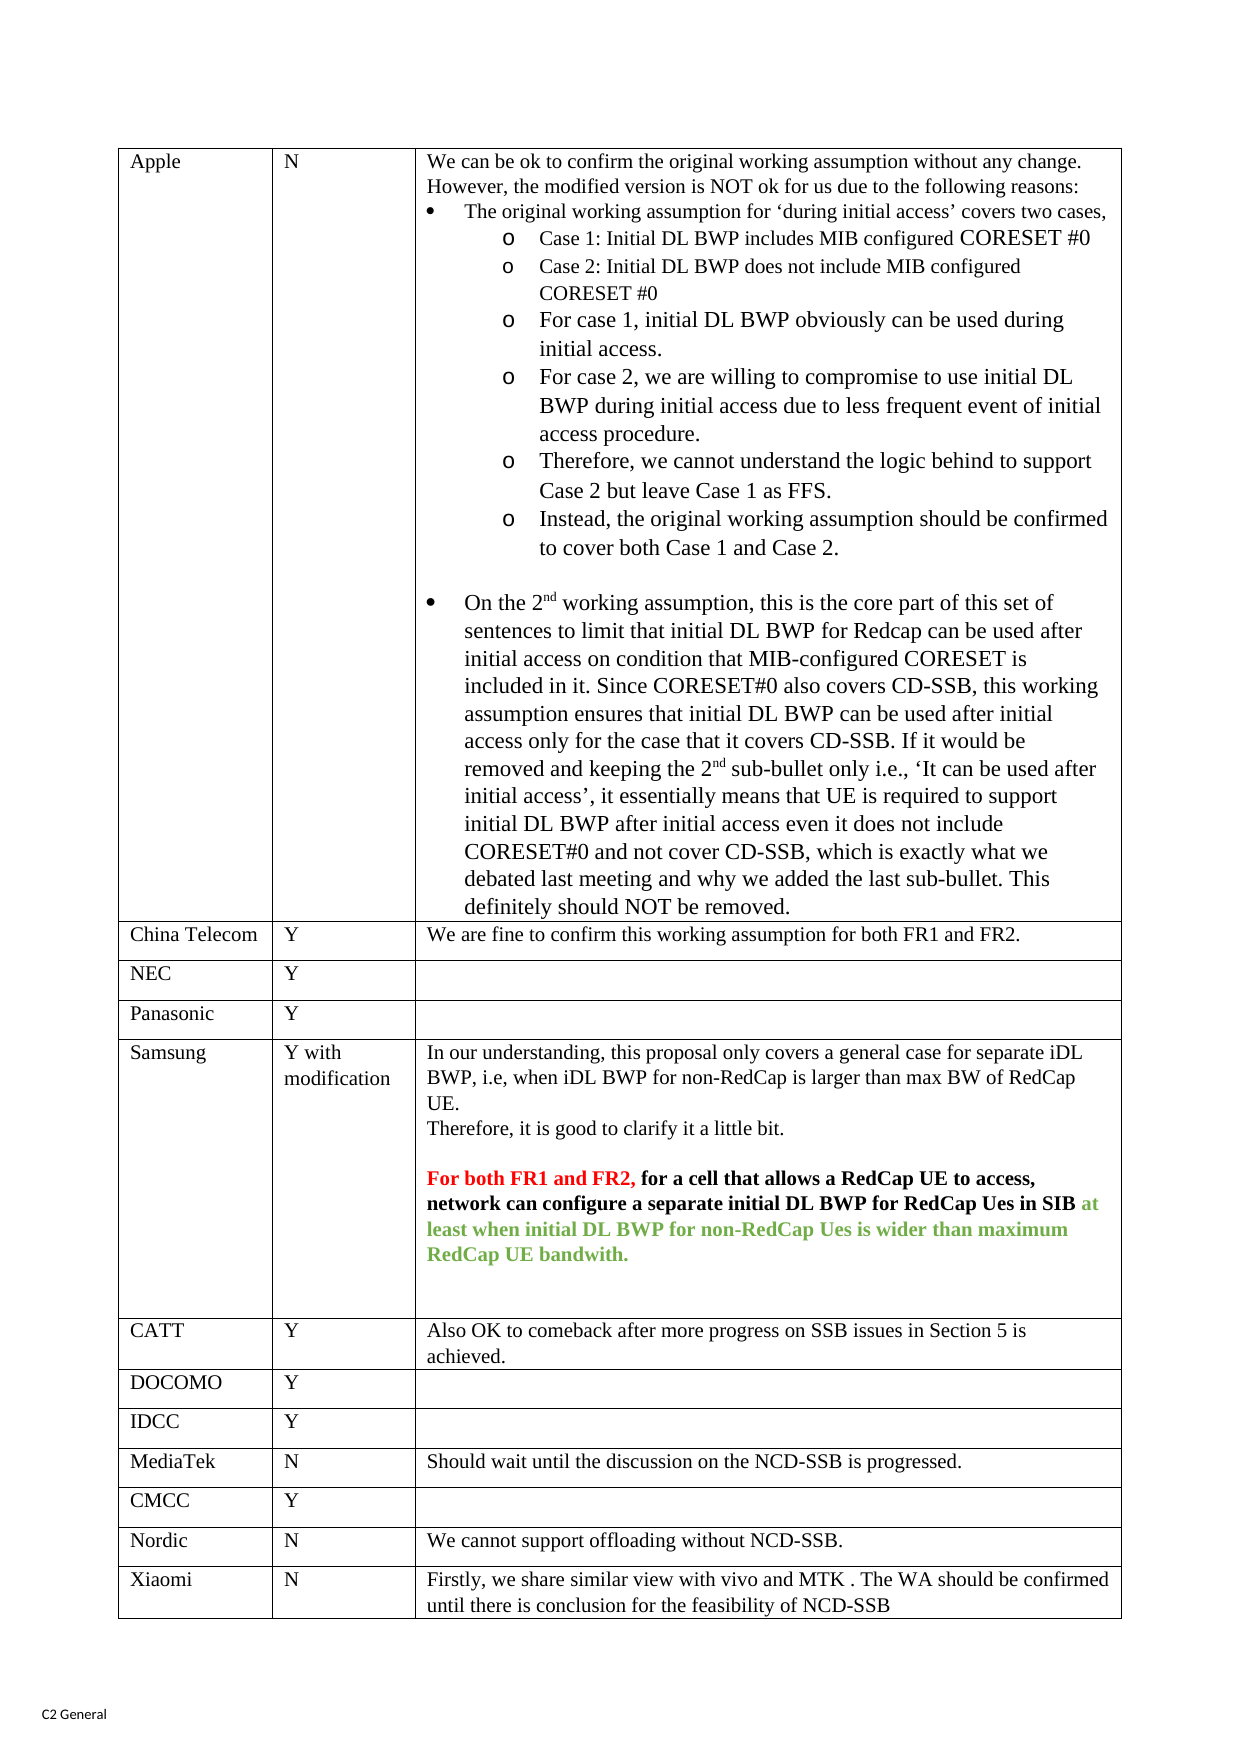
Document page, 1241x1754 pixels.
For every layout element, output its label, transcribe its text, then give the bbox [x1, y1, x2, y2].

table_cell [416, 1001, 1121, 1039]
table_cell [416, 1409, 1121, 1448]
table_cell We cannot support offloading without NCD-SSB. [416, 1528, 1121, 1566]
table_cell [416, 1370, 1121, 1408]
table_cell Xiaomi [119, 1567, 272, 1618]
table_cell N [273, 1528, 415, 1566]
table_cell CATT [119, 1319, 272, 1369]
table_cell Samsung [119, 1040, 272, 1317]
table_cell N [273, 149, 415, 921]
table_cell MediaTek [119, 1449, 272, 1487]
table_cell N [273, 1567, 415, 1618]
table_cell Y [273, 1409, 415, 1448]
table_cell [416, 961, 1121, 999]
table_cell IDCC [119, 1409, 272, 1448]
table_cell Y [273, 1319, 415, 1369]
table_cell We are fine to confirm this working assumption for both FR1 and FR2. [416, 922, 1121, 960]
table_cell Panasonic [119, 1001, 272, 1039]
table_cell Apple [119, 149, 272, 921]
table_cell Y [273, 1370, 415, 1408]
table_cell Also OK to comeback after more progress on SSB issues in Section 5 is achieved. [416, 1319, 1121, 1369]
table_cell Nordic [119, 1528, 272, 1566]
table_cell CMCC [119, 1488, 272, 1527]
table_cell Y [273, 922, 415, 960]
table_cell We can be ok to confirm the original working assumption without any change. However, the modified version is NOT ok for us due to the following reasons: The original working assumption for ‘during initial access’ covers two cases, Case 1: Initial DL BWP includes MIB configured CORESET #0 Case 2: Initial DL BWP does not include MIB configured CORESET #0 For case 1, initial DL BWP obviously can be used during initial access. For case 2, we are willing to compromise to use initial DL BWP during initial access due to less frequent event of initial access procedure. Therefore, we cannot understand the logic behind to support Case 2 but leave Case 1 as FFS. Instead, the original working assumption should be confirmed to cover both Case 1 and Case 2. On the 2nd working assumption, this is the core part of this set of sentences to limit that initial DL BWP for Redcap can be used after initial access on condition that MIB-configured CORESET is included in it. Since CORESET#0 also covers CD-SSB, this working assumption ensures that initial DL BWP can be used after initial access only for the case that it covers CD-SSB. If it would be removed and keeping the 2nd sub-bullet only i.e., ‘It can be used after initial access’, it essentially means that UE is required to support initial DL BWP after initial access even it does not include CORESET#0 and not cover CD-SSB, which is exactly what we debated last meeting and why we added the last sub-bullet. This definitely should NOT be removed. [416, 149, 1121, 921]
table_cell Y with modification [273, 1040, 415, 1317]
table_cell Y [273, 1488, 415, 1527]
table_cell N [273, 1449, 415, 1487]
table_cell China Telecom [119, 922, 272, 960]
table_cell Should wait until the discussion on the NCD-SSB is progressed. [416, 1449, 1121, 1487]
table_cell DOCOMO [119, 1370, 272, 1408]
table_cell [416, 1488, 1121, 1527]
table_cell Y [273, 1001, 415, 1039]
table_cell Y [273, 961, 415, 999]
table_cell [416, 1567, 1121, 1618]
table_cell In our understanding, this proposal only covers a general case for separate iDL BWP, i.e, when iDL BWP for non-RedCap is larger than max BW of RedCap UE. Therefore, it is good to clarify it a little bit. For both FR1 and FR2, for a cell that allows a RedCap UE to access, network can configure a separate initial DL BWP for RedCap Ues in SIB at least when initial DL BWP for non-RedCap Ues is wider than maximum RedCap UE bandwith. [416, 1040, 1121, 1317]
table_cell NEC [119, 961, 272, 999]
